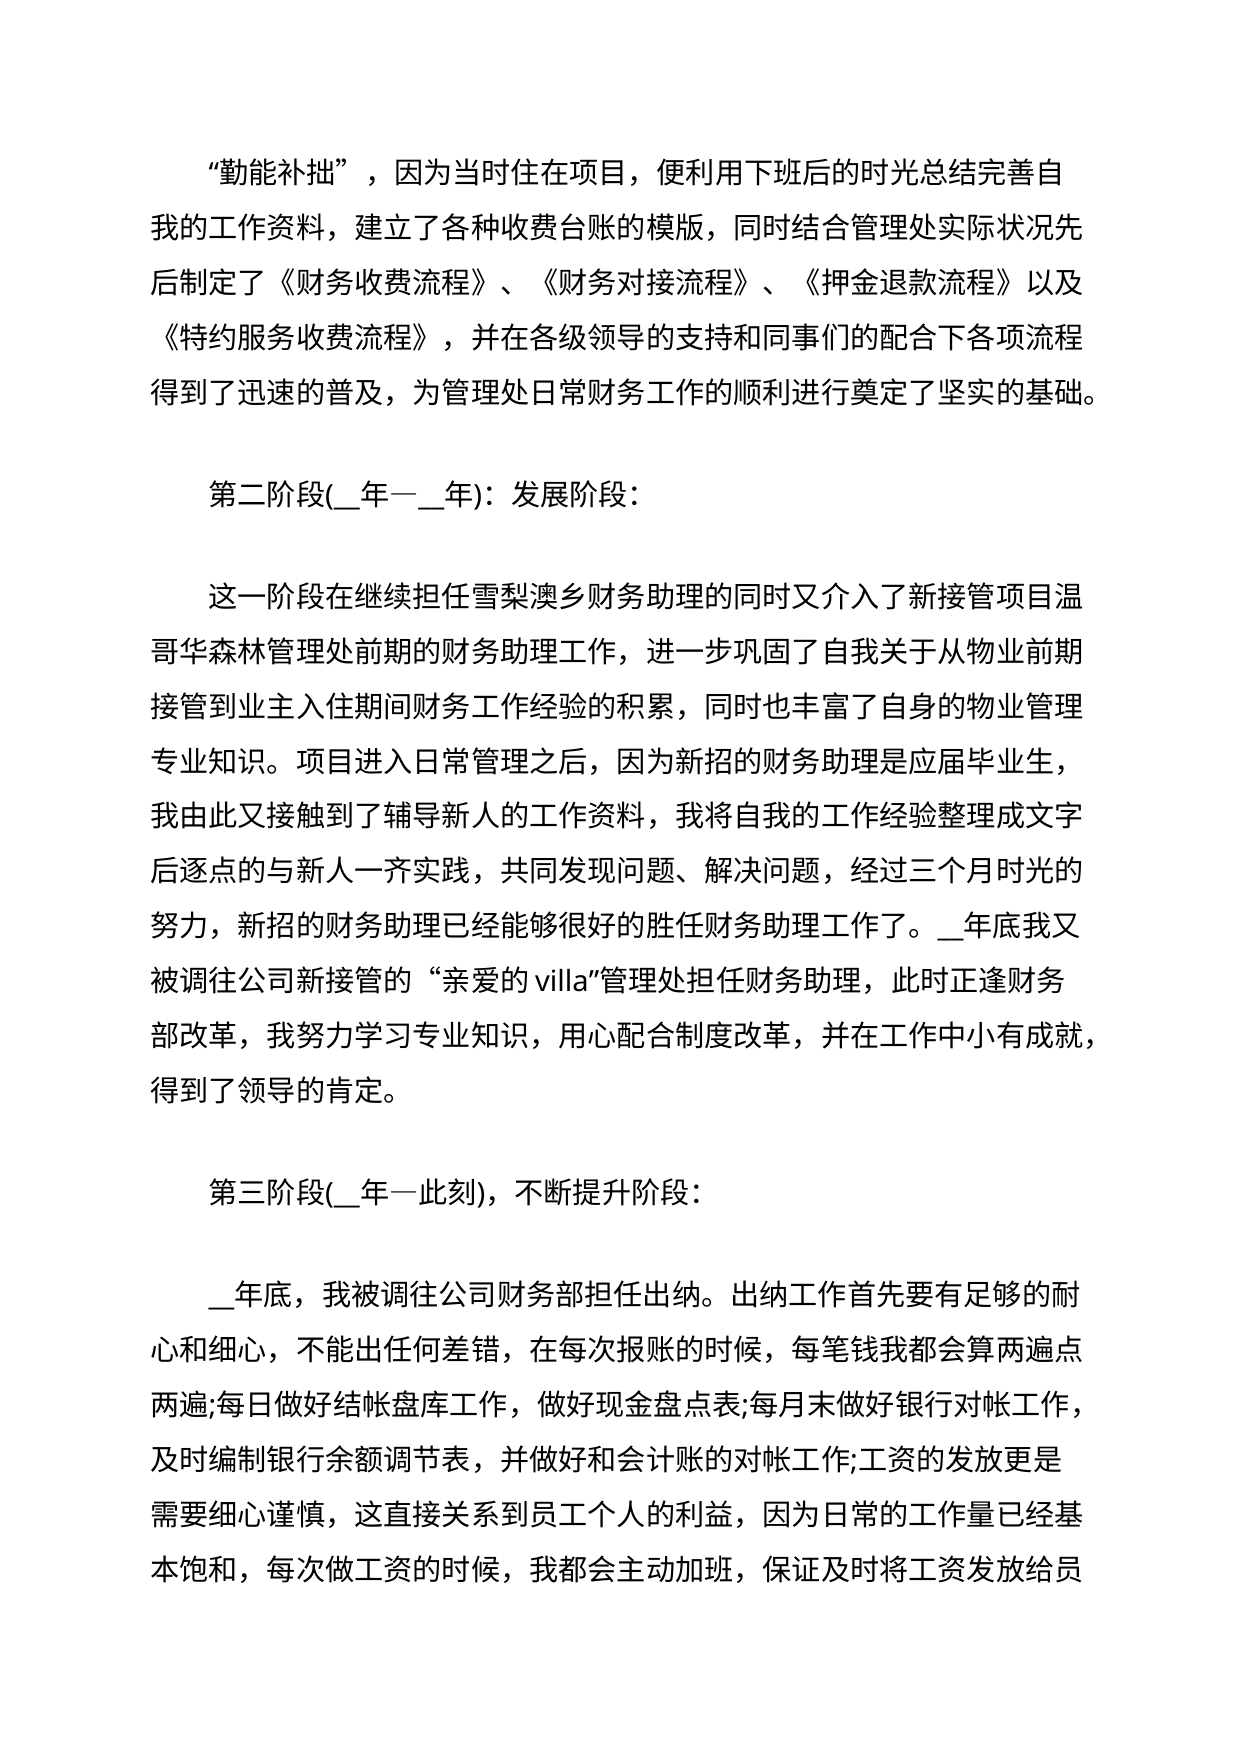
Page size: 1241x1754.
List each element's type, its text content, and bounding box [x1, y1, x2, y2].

text “勤能补拙”，因为当时住在项目，便利用下班后的时光总结完善自我的工作资料，建立了各种收费台账的模版，同时结合管理处实际状况先后制定了《财务收费流程》、《财务对接流程》、《押金退款流程》以及《特约服务收费流程》，并在各级领导的支持和同事们的配合下各项流程得到了迅速的普及，为管理处日常财务工作的顺利进行奠定了坚实的基础。 [150, 150, 1090, 412]
text 这一阶段在继续担任雪梨澳乡财务助理的同时又介入了新接管项目温哥华森林管理处前期的财务助理工作，进一步巩固了自我关于从物业前期接管到业主入住期间财务工作经验的积累，同时也丰富了自身的物业管理专业知识。项目进入日常管理之后，因为新招的财务助理是应届毕业生，我由此又接触到了辅导新人的工作资料，我将自我的工作经验整理成文字后逐点的与新人一齐实践，共同发现问题、解决问题，经过三个月时光的努力，新招的财务助理已经能够很好的胜任财务助理工作了。__年底我又被调往公司新接管的“亲爱的villa”管理处担任财务助理，此时正逢财务部改革，我努力学习专业知识，用心配合制度改革，并在工作中小有成就，得到了领导的肯定。 [150, 573, 1090, 1110]
text 第三阶段(__年—此刻)，不断提升阶段： [150, 1169, 1090, 1212]
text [150, 1271, 1090, 1588]
text 第二阶段(__年—__年)：发展阶段： [150, 471, 1090, 514]
